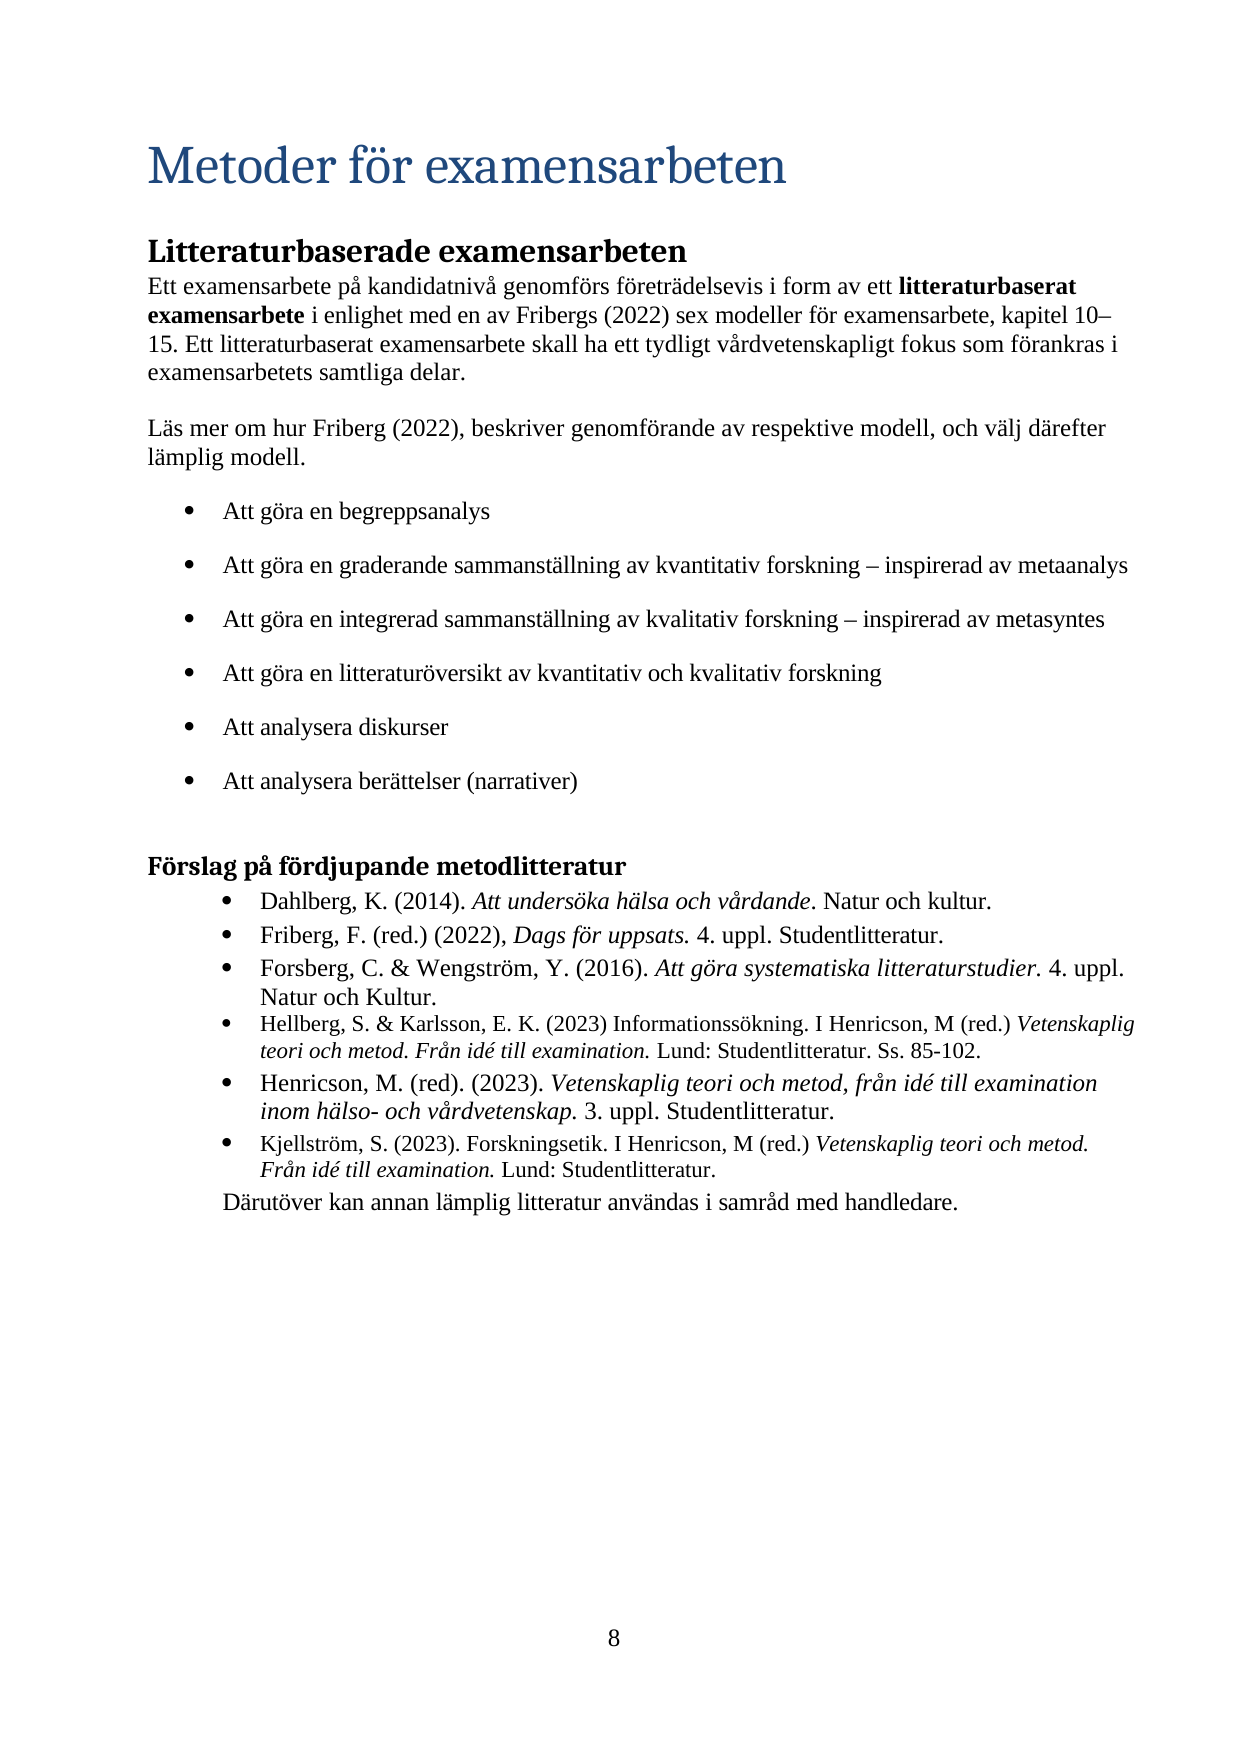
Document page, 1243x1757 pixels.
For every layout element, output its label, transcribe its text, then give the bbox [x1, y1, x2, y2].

subtitle Litteraturbaserade examensarbeten [147, 233, 1218, 271]
subtitle Metoder för examensarbeten [147, 134, 1218, 197]
list Att analysera diskurser [185, 712, 1218, 741]
list Att analysera berättelser (narrativer) [185, 766, 1218, 795]
subtitle Förslag på fördjupande metodlitteratur [147, 851, 1218, 882]
list Kjellström, S. (2023). Forskningsetik. I Henricson, M (red.) Vetenskaplig teori och metod. Från idé till examination. Lund: Studentlitteratur. [222, 1130, 1139, 1182]
list Forsberg, C. & Wengström, Y. (2016). Att göra systematiska litteraturstudier. 4. uppl. Natur och Kultur. [222, 953, 1139, 1010]
text Läs mer om hur Friberg (2022), beskriver genomförande av respektive modell, och välj därefter lämplig modell. [147, 413, 1130, 471]
list Friberg, F. (red.) (2022), Dags för uppsats. 4. uppl. Studentlitteratur. [222, 920, 1218, 948]
list Att göra en litteraturöversikt av kvantitativ och kvalitativ forskning [185, 658, 1218, 687]
list Dahlberg, K. (2014). Att undersöka hälsa och vårdande. Natur och kultur. [222, 886, 1218, 915]
text Ett examensarbete på kandidatnivå genomförs företrädelsevis i form av ett litteraturbaserat examensarbete i enlighet med en av Fribergs (2022) sex modeller för examensarbete, kapitel 10–15. Ett litteraturbaserat examensarbete skall ha ett tydligt vårdvetenskapligt fokus som förankras i examensarbetets samtliga delar. [147, 271, 1130, 386]
text Därutöver kan annan lämplig litteratur användas i samråd med handledare. [222, 1187, 1218, 1215]
list Att göra en begreppsanalys [185, 496, 1218, 525]
list Att göra en graderande sammanställning av kvantitativ forskning – inspirerad av metaanalys [185, 550, 1218, 579]
list Att göra en integrerad sammanställning av kvalitativ forskning – inspirerad av metasyntes [185, 604, 1218, 633]
list Henricson, M. (red). (2023). Vetenskaplig teori och metod, från idé till examination inom hälso- och vårdvetenskap. 3. uppl. Studentlitteratur. [222, 1068, 1139, 1125]
list Hellberg, S. & Karlsson, E. K. (2023) Informationssökning. I Henricson, M (red.) Vetenskaplig teori och metod. Från idé till examination. Lund: Studentlitteratur. Ss. 85-102. [222, 1010, 1139, 1063]
